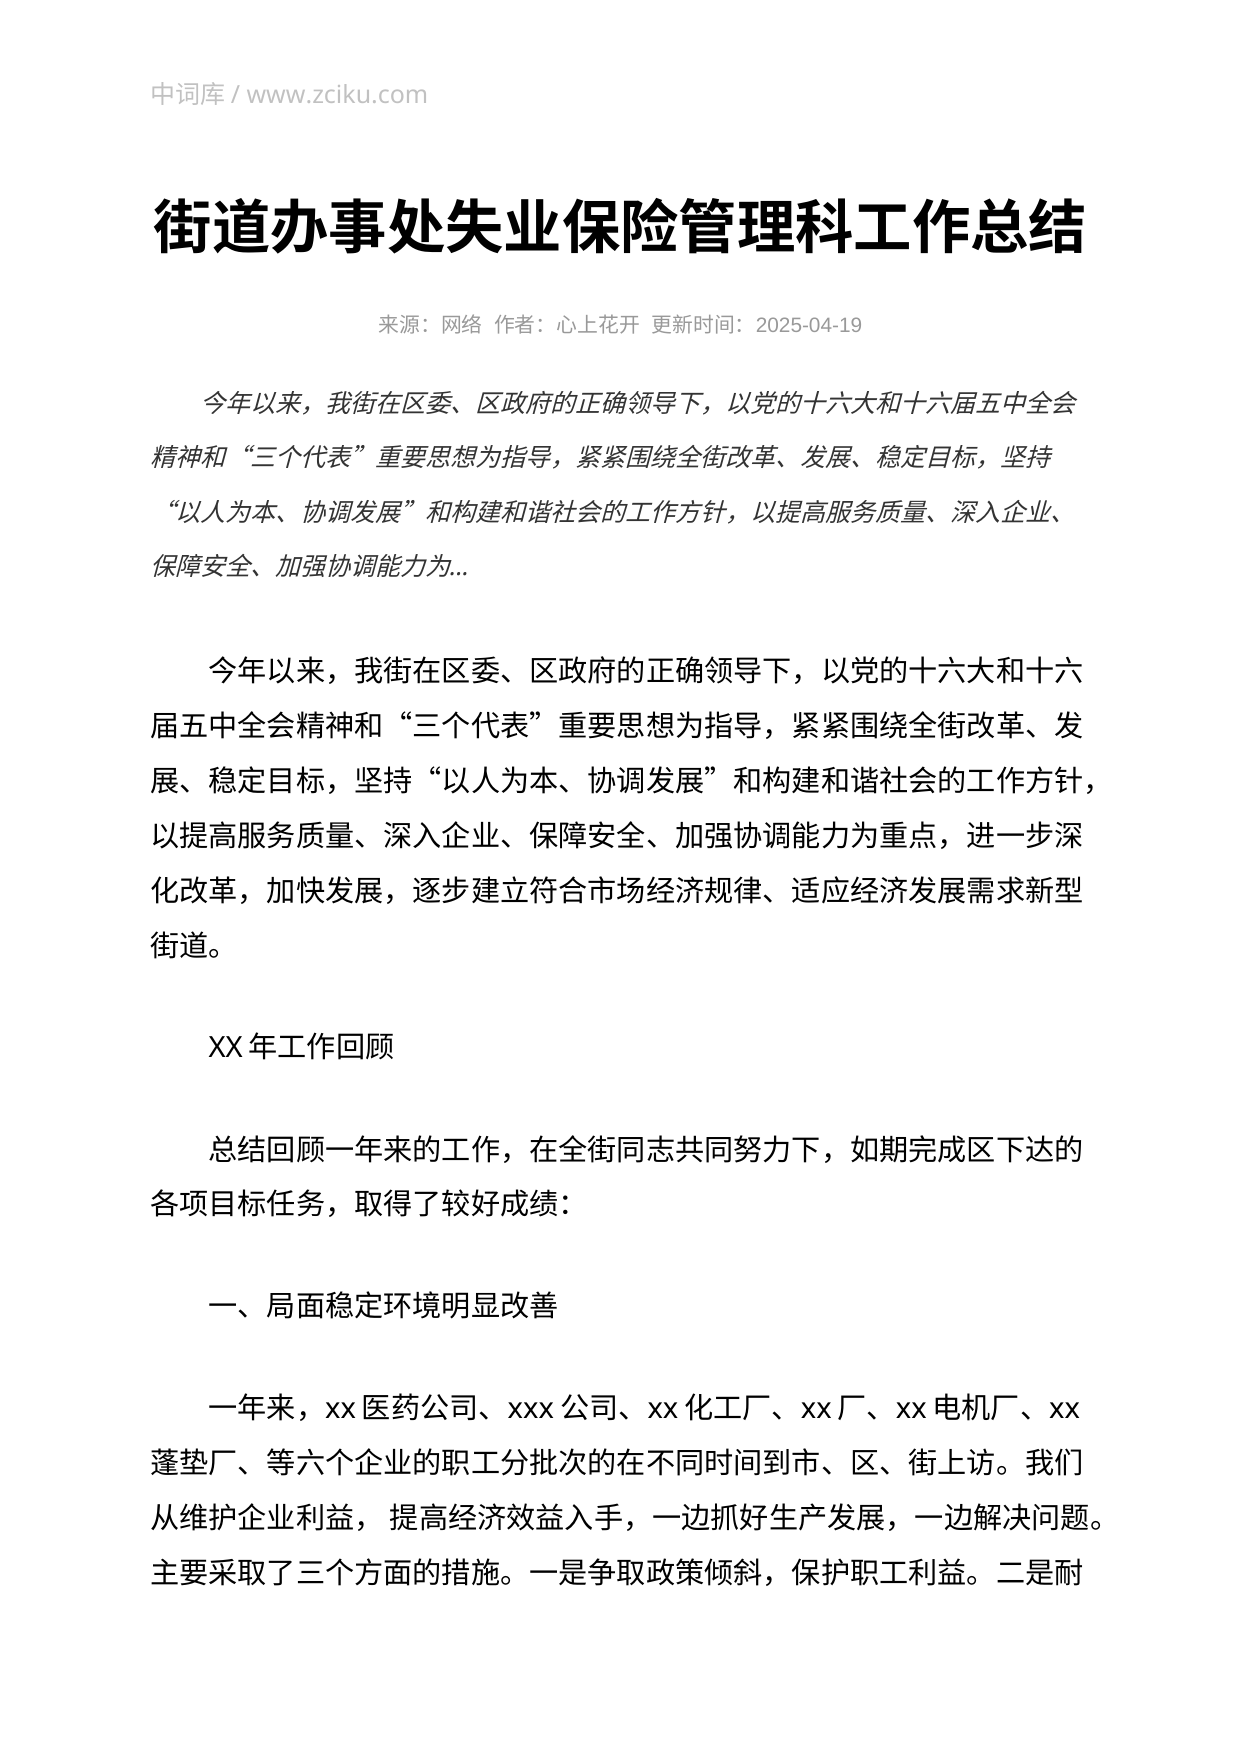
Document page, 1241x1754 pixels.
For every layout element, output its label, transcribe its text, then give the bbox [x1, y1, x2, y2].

text 今年以来，我街在区委、区政府的正确领导下，以党的十六大和十六届五中全会精神和“三个代表”重要思想为指导，紧紧围绕全街改革、发展、稳定目标，坚持“以人为本、协调发展”和构建和谐社会的工作方针，以提高服务质量、深入企业、保障安全、加强协调能力为重点，进一步深化改革，加快发展，逐步建立符合市场经济规律、适应经济发展需求新型街道。 [150, 648, 1090, 964]
subtitle 街道办事处失业保险管理科工作总结 [150, 181, 1090, 266]
text 来源：网络 作者：心上花开 更新时间：2025-04-19 [150, 313, 1090, 337]
text 今年以来，我街在区委、区政府的正确领导下，以党的十六大和十六届五中全会精神和“三个代表”重要思想为指导，紧紧围绕全街改革、发展、稳定目标，坚持“以人为本、协调发展”和构建和谐社会的工作方针，以提高服务质量、深入企业、保障安全、加强协调能力为... [150, 383, 1090, 583]
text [150, 1384, 1090, 1592]
text XX年工作回顾 [150, 1024, 1090, 1066]
text 总结回顾一年来的工作，在全街同志共同努力下，如期完成区下达的各项目标任务，取得了较好成绩： [150, 1126, 1090, 1223]
text 一、局面稳定环境明显改善 [150, 1283, 1090, 1325]
